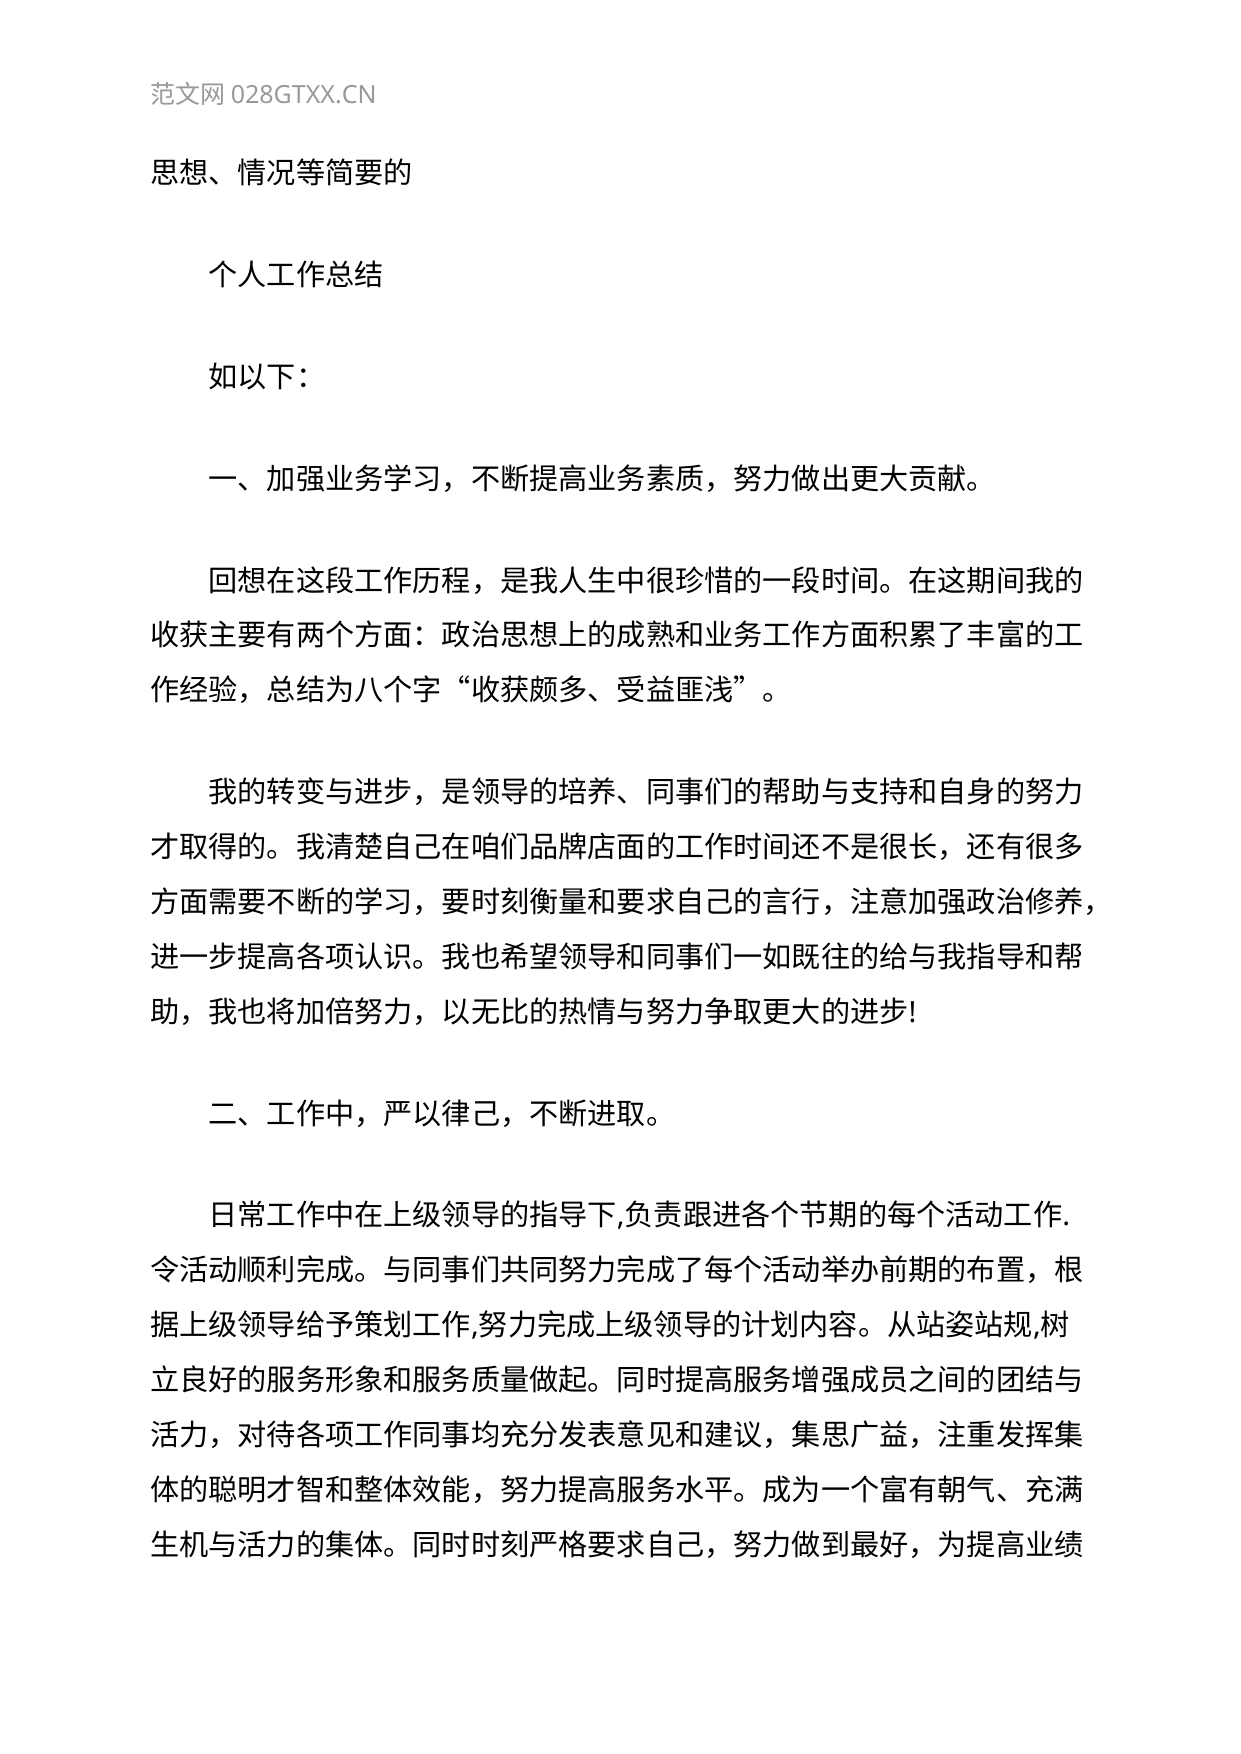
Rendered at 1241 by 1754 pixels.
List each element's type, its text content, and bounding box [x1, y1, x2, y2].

text 我的转变与进步，是领导的培养、同事们的帮助与支持和自身的努力才取得的。我清楚自己在咱们品牌店面的工作时间还不是很长，还有很多方面需要不断的学习，要时刻衡量和要求自己的言行，注意加强政治修养，进一步提高各项认识。我也希望领导和同事们一如既往的给与我指导和帮助，我也将加倍努力，以无比的热情与努力争取更大的进步! [150, 769, 1090, 1031]
text 如以下： [150, 353, 1090, 396]
text 回想在这段工作历程，是我人生中很珍惜的一段时间。在这期间我的收获主要有两个方面：政治思想上的成熟和业务工作方面积累了丰富的工作经验，总结为八个字“收获颇多、受益匪浅”。 [150, 557, 1090, 709]
text 二、工作中，严以律己，不断进取。 [150, 1090, 1090, 1132]
text 个人工作总结 [150, 252, 1090, 294]
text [150, 150, 1090, 192]
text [150, 1192, 1090, 1564]
text 一、加强业务学习，不断提高业务素质，努力做出更大贡献。 [150, 455, 1090, 498]
